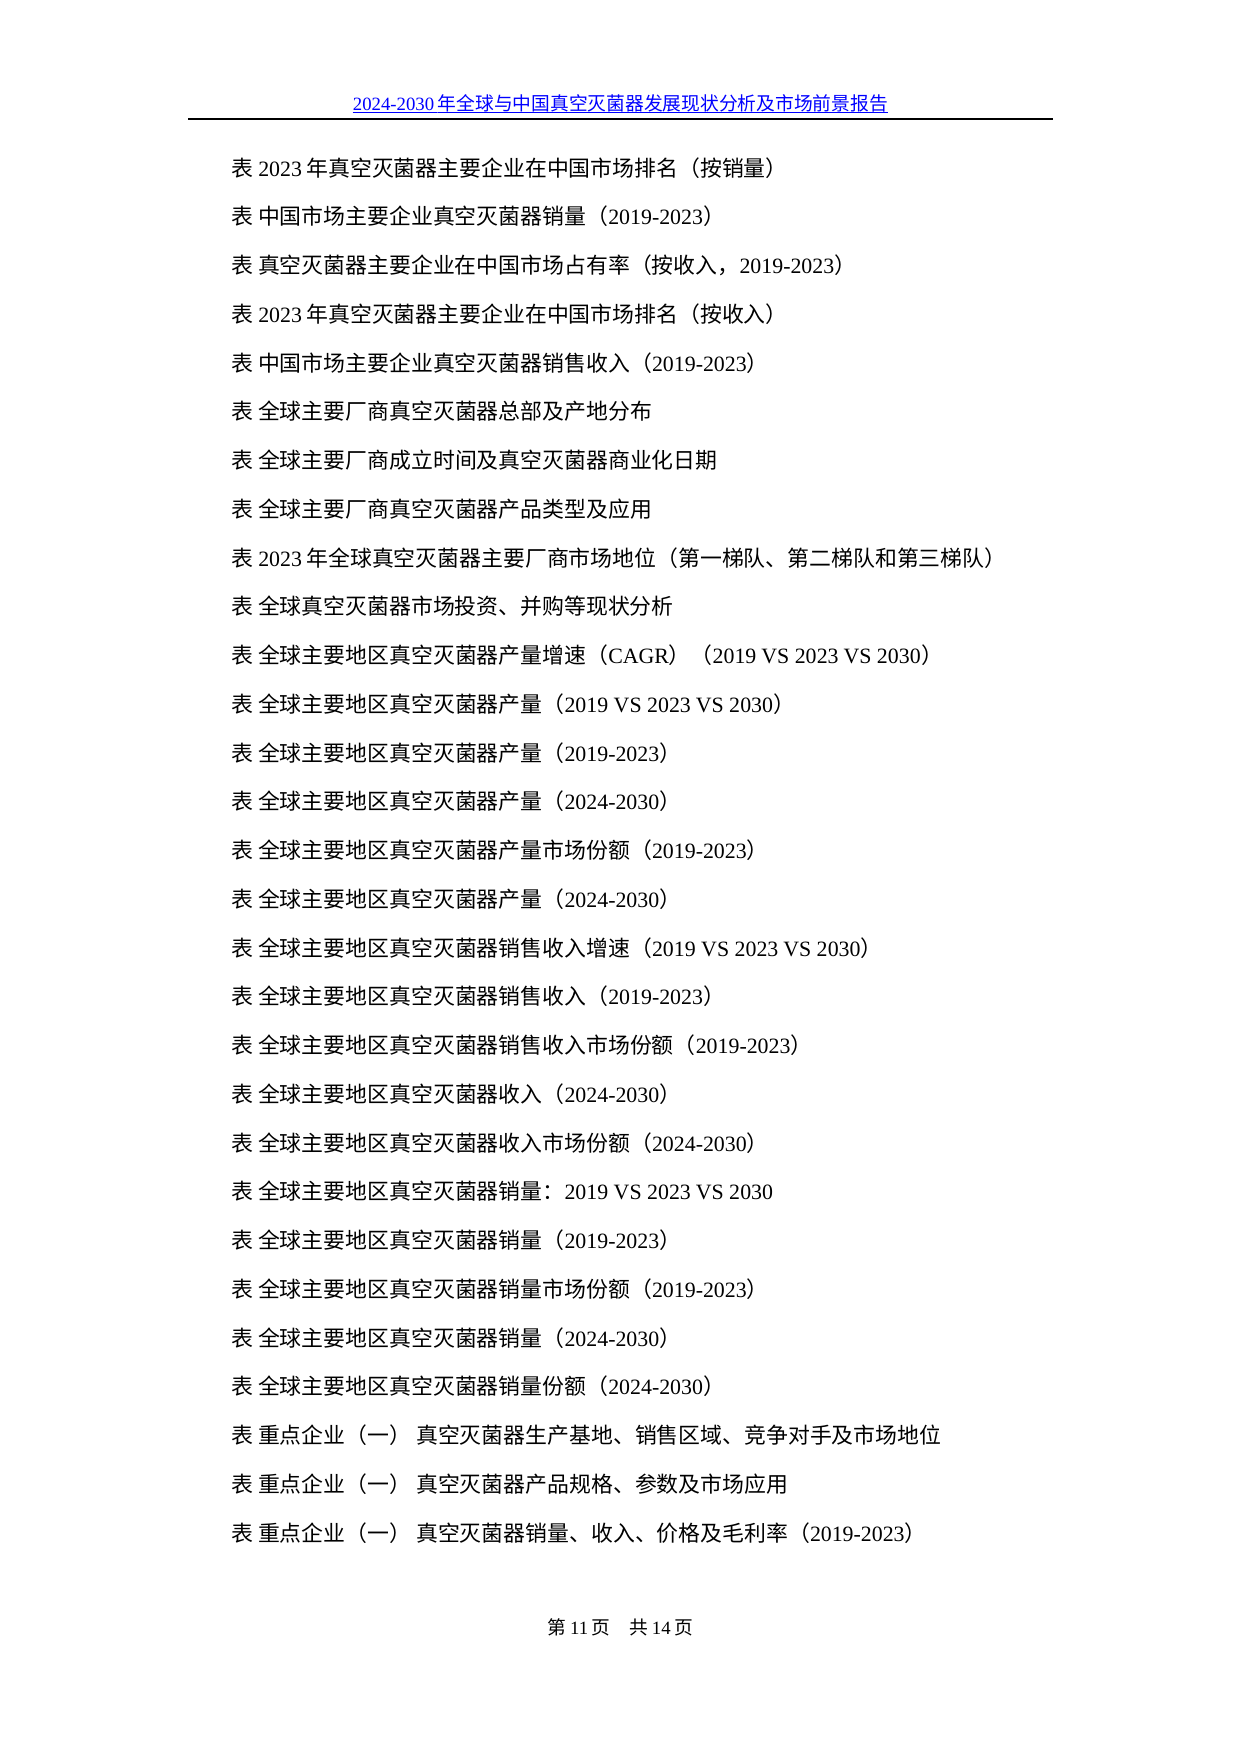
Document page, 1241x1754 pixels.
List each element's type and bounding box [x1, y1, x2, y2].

text [187, 150, 1053, 1548]
